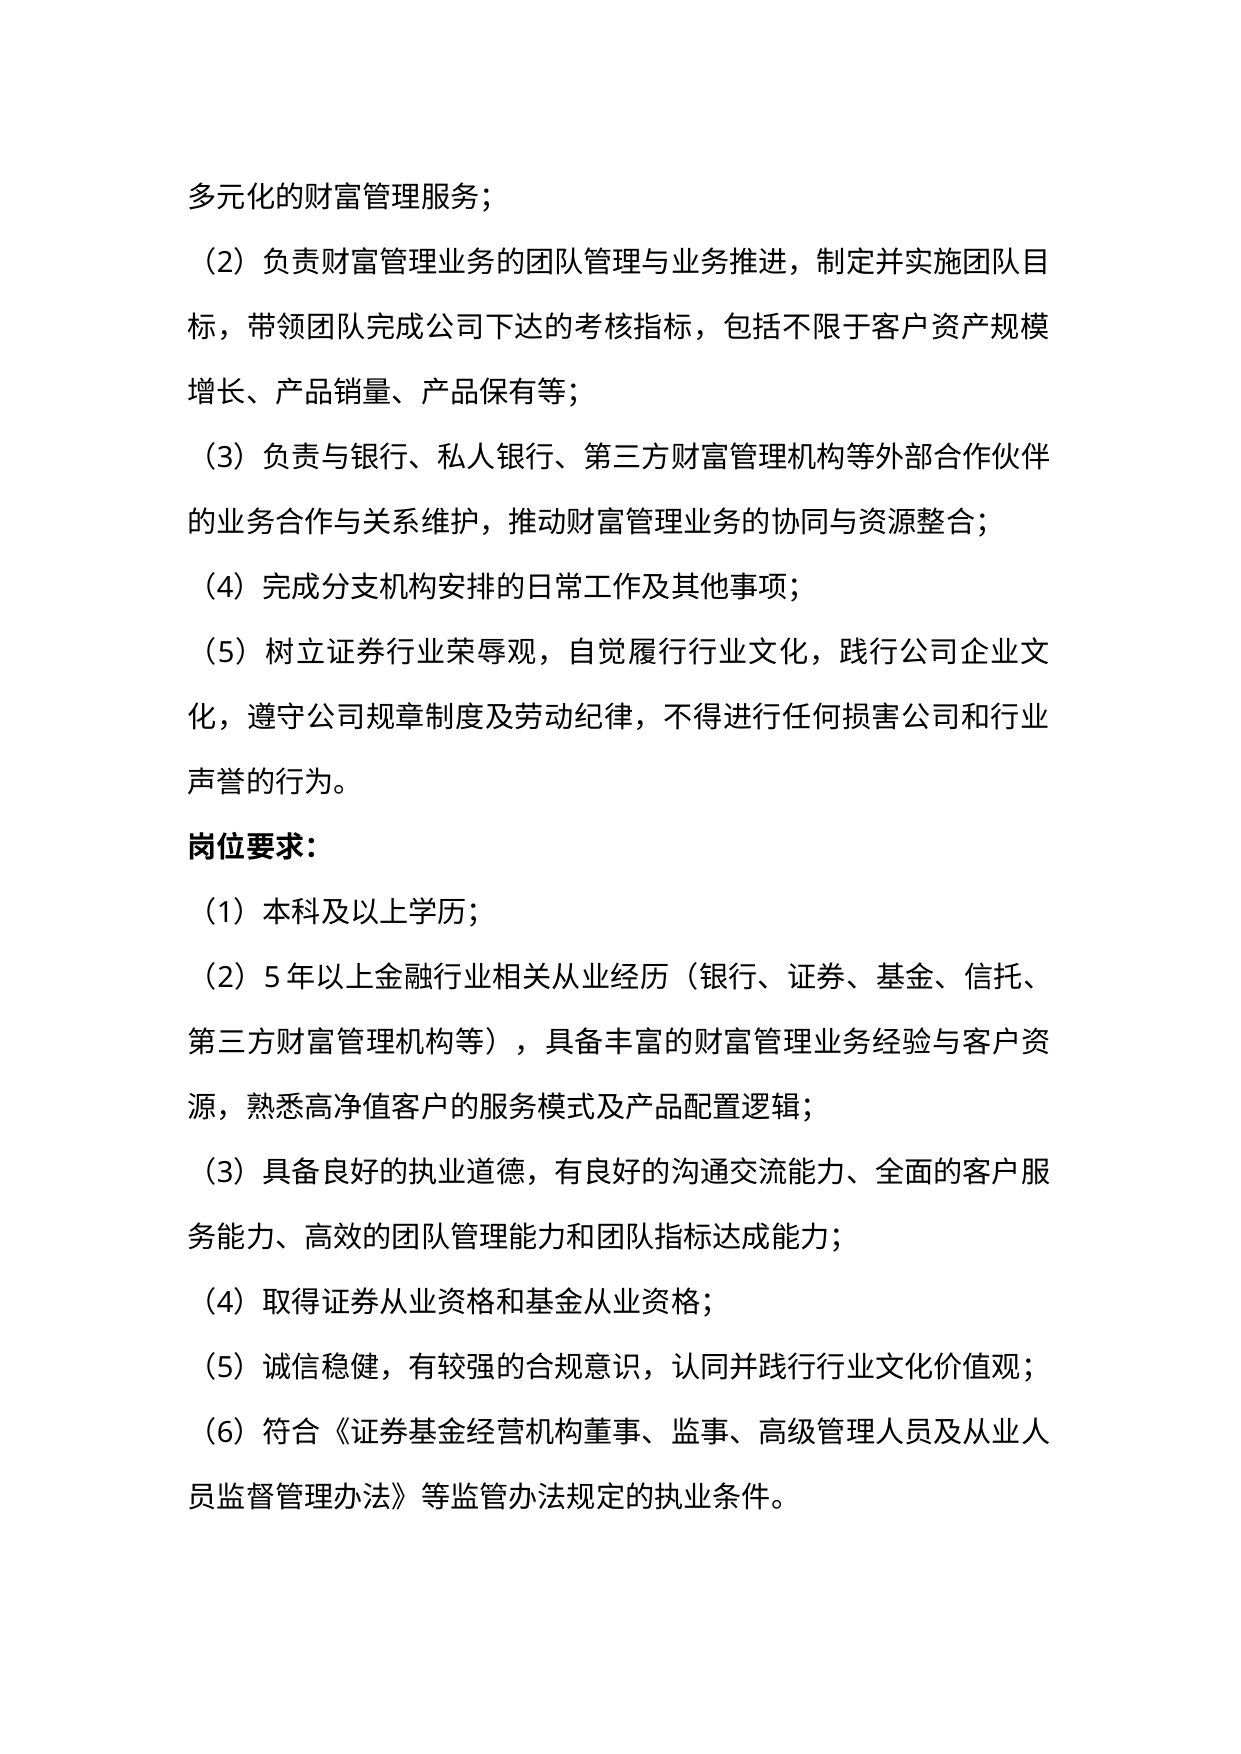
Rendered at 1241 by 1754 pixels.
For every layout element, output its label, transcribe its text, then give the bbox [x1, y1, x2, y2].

list （3）具备良好的执业道德，有良好的沟通交流能力、全面的客户服务能力、高效的团队管理能力和团队指标达成能力； [187, 1137, 1053, 1267]
list （5）诚信稳健，有较强的合规意识，认同并践行行业文化价值观； [187, 1332, 1053, 1397]
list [187, 162, 1053, 227]
list 岗位要求： [187, 812, 1053, 877]
list （6）符合《证券基金经营机构董事、监事、高级管理人员及从业人员监督管理办法》等监管办法规定的执业条件。 [187, 1397, 1053, 1527]
list （2）负责财富管理业务的团队管理与业务推进，制定并实施团队目标，带领团队完成公司下达的考核指标，包括不限于客户资产规模增长、产品销量、产品保有等； [187, 227, 1053, 422]
list （3）负责与银行、私人银行、第三方财富管理机构等外部合作伙伴的业务合作与关系维护，推动财富管理业务的协同与资源整合； [187, 422, 1053, 552]
list （2）5年以上金融行业相关从业经历（银行、证券、基金、信托、第三方财富管理机构等），具备丰富的财富管理业务经验与客户资源，熟悉高净值客户的服务模式及产品配置逻辑； [187, 942, 1053, 1137]
list （5）树立证券行业荣辱观，自觉履行行业文化，践行公司企业文化，遵守公司规章制度及劳动纪律，不得进行任何损害公司和行业声誉的行为。 [187, 617, 1053, 812]
list （1）本科及以上学历； [187, 877, 1053, 942]
list （4）完成分支机构安排的日常工作及其他事项； [187, 552, 1053, 617]
list （4）取得证券从业资格和基金从业资格； [187, 1267, 1053, 1332]
